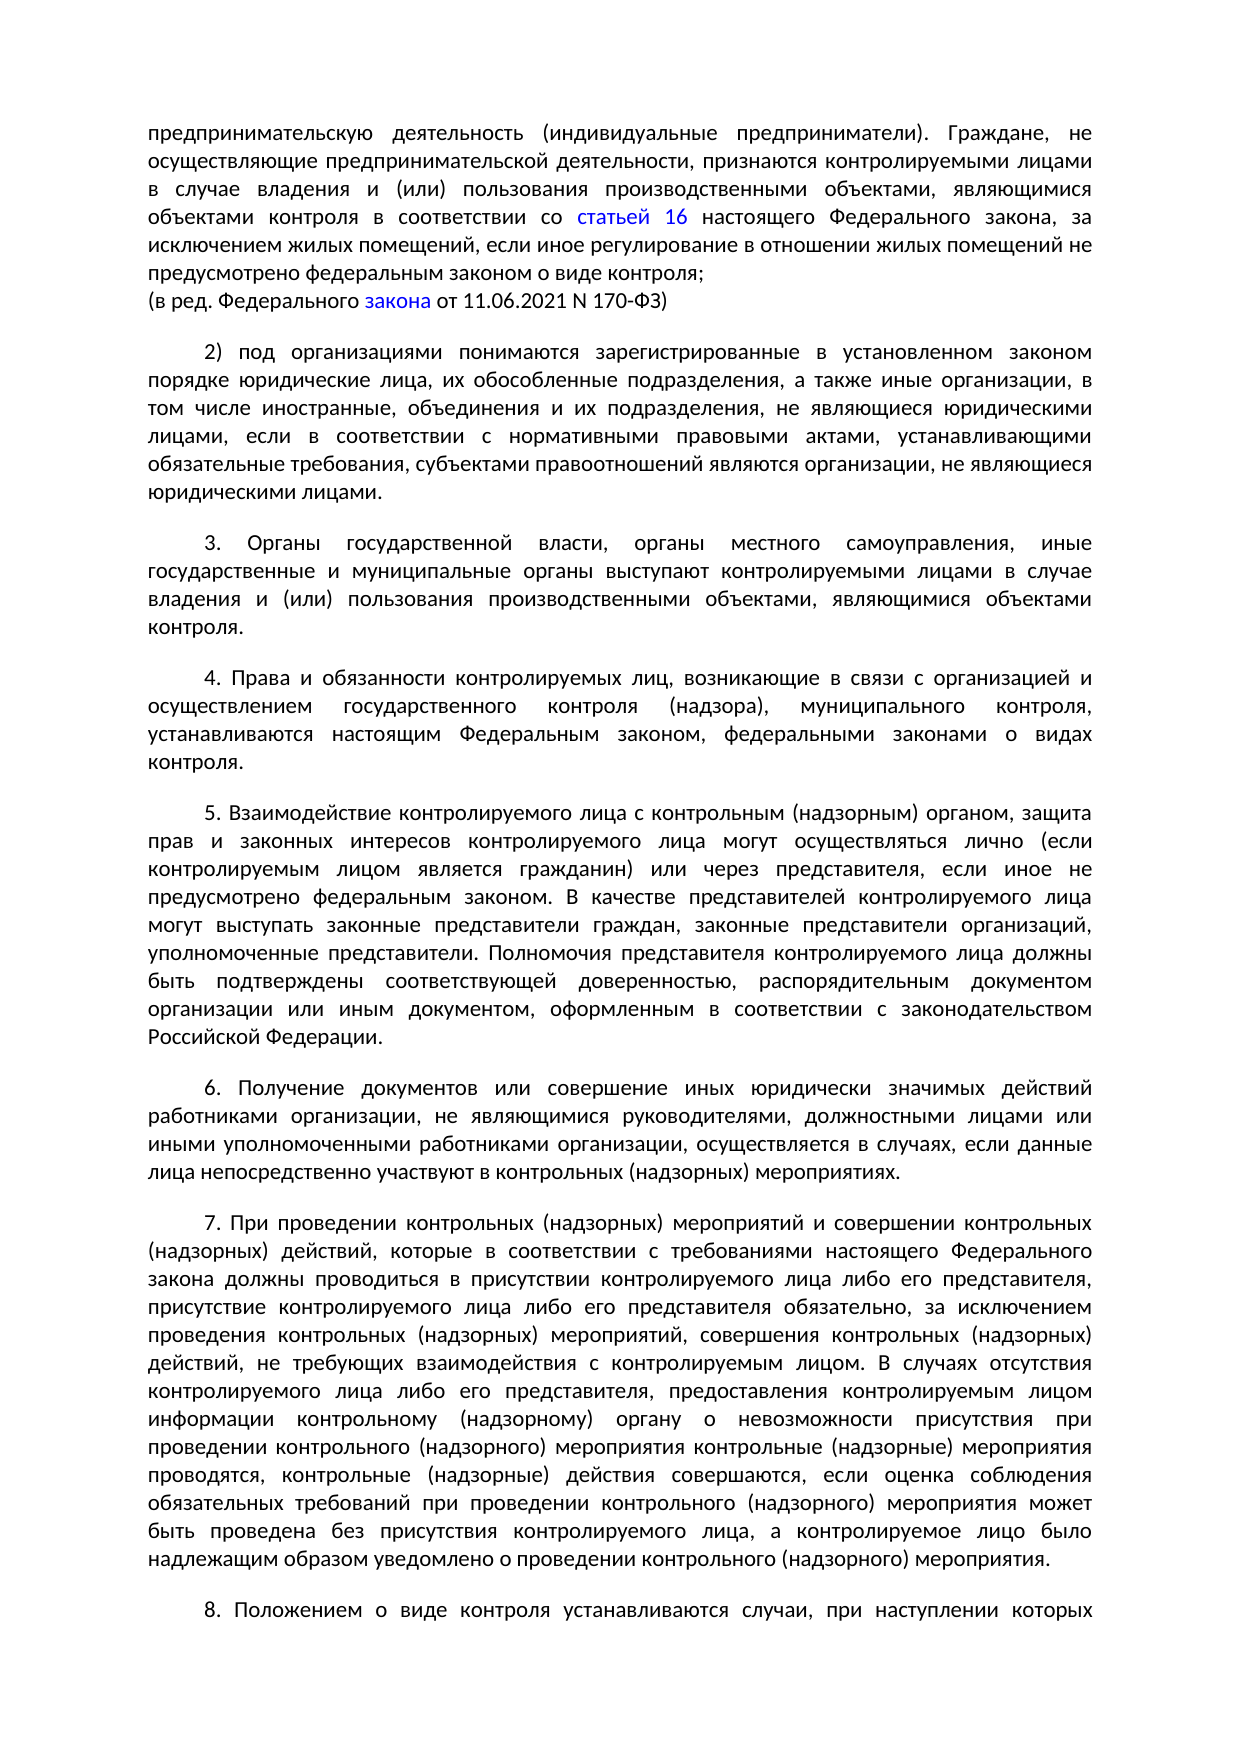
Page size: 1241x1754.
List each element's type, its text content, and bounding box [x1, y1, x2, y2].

text 2) под организациями понимаются зарегистрированные в установленном законом порядке юридические лица, их обособленные подразделения, а также иные организации, в том числе иностранные, объединения и их подразделения, не являющиеся юридическими лицами, если в соответствии с нормативными правовыми актами, устанавливающими обязательные требования, субъектами правоотношений являются организации, не являющиеся юридическими лицами. [148, 337, 1092, 505]
text 6. Получение документов или совершение иных юридически значимых действий работниками организации, не являющимися руководителями, должностными лицами или иными уполномоченными работниками организации, осуществляется в случаях, если данные лица непосредственно участвуют в контрольных (надзорных) мероприятиях. [148, 1073, 1092, 1185]
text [148, 118, 1092, 286]
text 7. При проведении контрольных (надзорных) мероприятий и совершении контрольных (надзорных) действий, которые в соответствии с требованиями настоящего Федерального закона должны проводиться в присутствии контролируемого лица либо его представителя, присутствие контролируемого лица либо его представителя обязательно, за исключением проведения контрольных (надзорных) мероприятий, совершения контрольных (надзорных) действий, не требующих взаимодействия с контролируемым лицом. В случаях отсутствия контролируемого лица либо его представителя, предоставления контролируемым лицом информации контрольному (надзорному) органу о невозможности присутствия при проведении контрольного (надзорного) мероприятия контрольные (надзорные) мероприятия проводятся, контрольные (надзорные) действия совершаются, если оценка соблюдения обязательных требований при проведении контрольного (надзорного) мероприятия может быть проведена без присутствия контролируемого лица, а контролируемое лицо было надлежащим образом уведомлено о проведении контрольного (надзорного) мероприятия. [148, 1208, 1092, 1573]
text 5. Взаимодействие контролируемого лица с контрольным (надзорным) органом, защита прав и законных интересов контролируемого лица могут осуществляться лично (если контролируемым лицом является гражданин) или через представителя, если иное не предусмотрено федеральным законом. В качестве представителей контролируемого лица могут выступать законные представители граждан, законные представители организаций, уполномоченные представители. Полномочия представителя контролируемого лица должны быть подтверждены соответствующей доверенностью, распорядительным документом организации или иным документом, оформленным в соответствии с законодательством Российской Федерации. [148, 798, 1092, 1050]
text 4. Права и обязанности контролируемых лиц, возникающие в связи с организацией и осуществлением государственного контроля (надзора), муниципального контроля, устанавливаются настоящим Федеральным законом, федеральными законами о видах контроля. [148, 663, 1092, 775]
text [148, 1596, 1092, 1623]
text (в ред. Федерального закона от 11.06.2021 N 170-ФЗ) [148, 286, 1092, 314]
text 3. Органы государственной власти, органы местного самоуправления, иные государственные и муниципальные органы выступают контролируемыми лицами в случае владения и (или) пользования производственными объектами, являющимися объектами контроля. [148, 528, 1092, 640]
